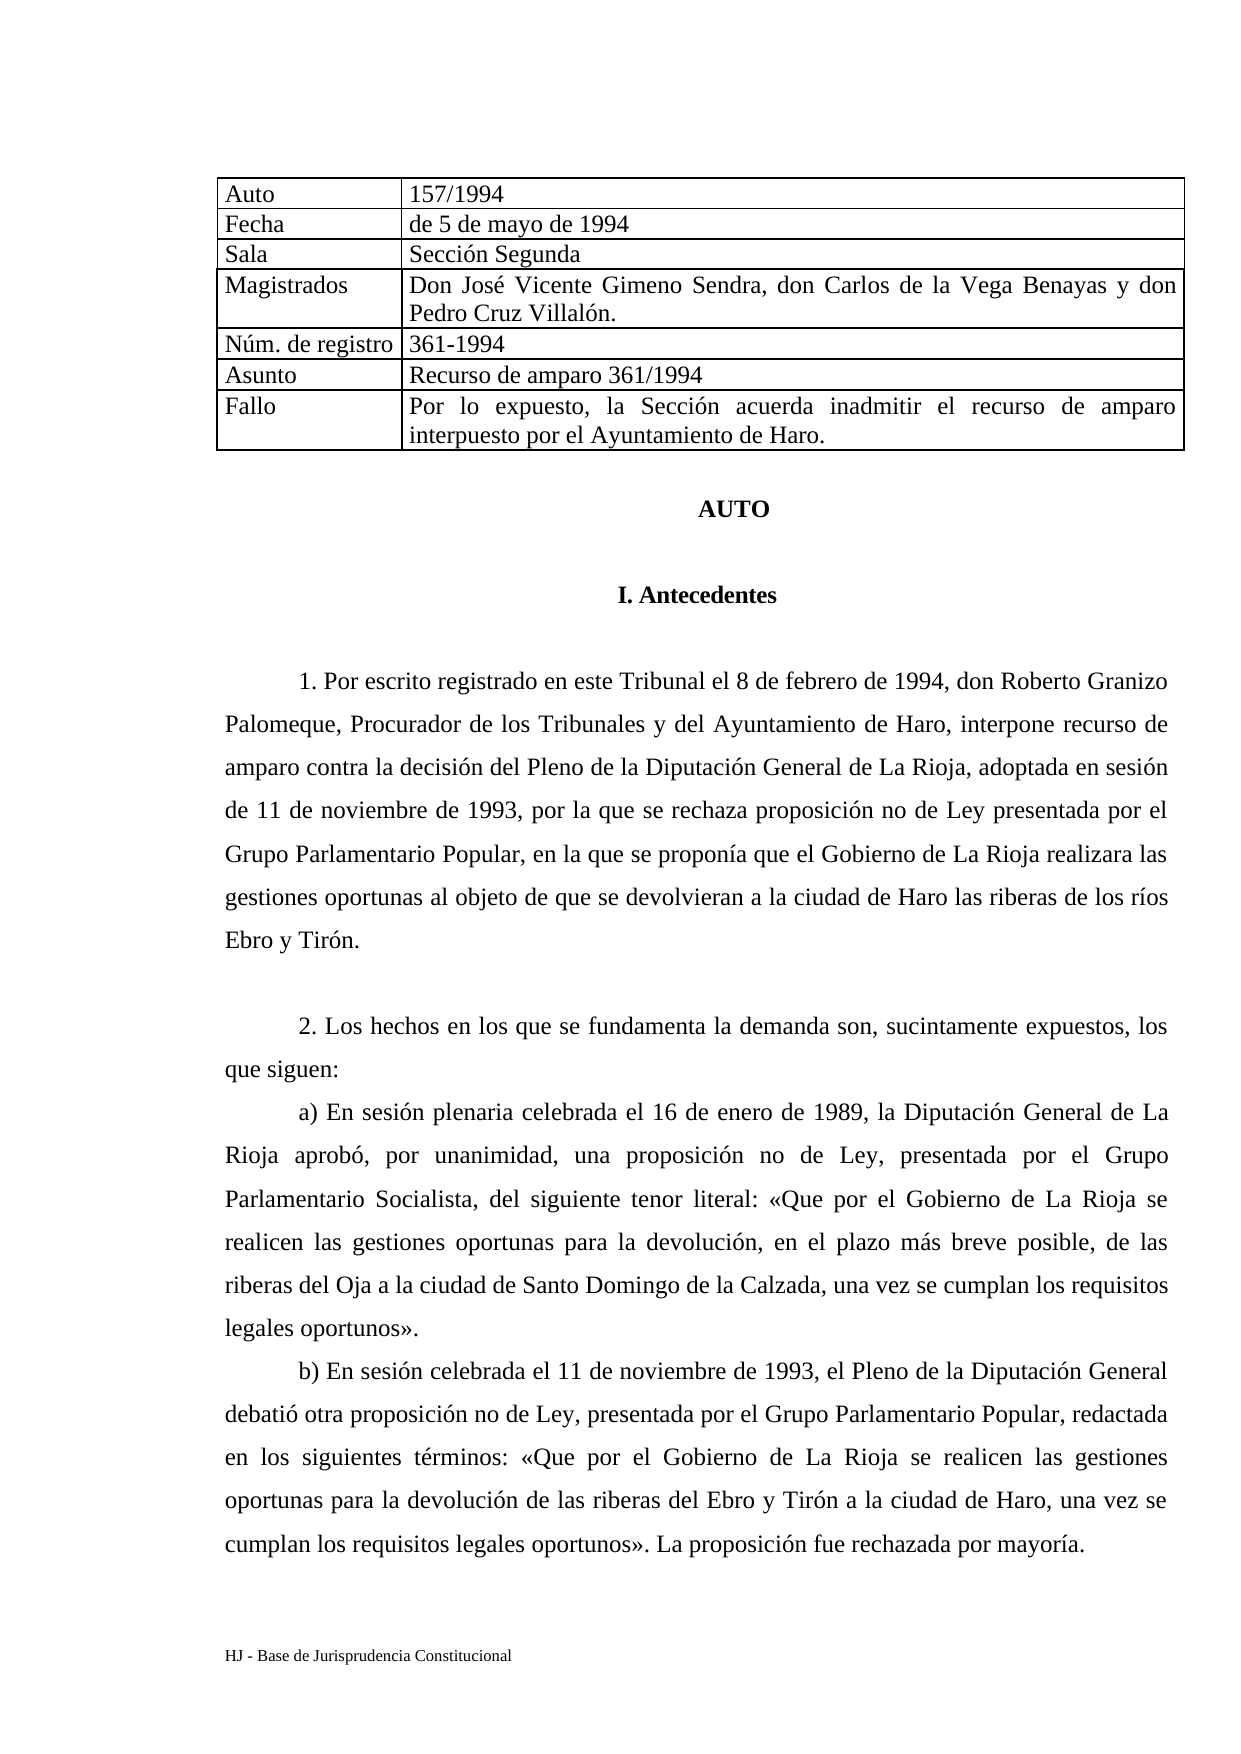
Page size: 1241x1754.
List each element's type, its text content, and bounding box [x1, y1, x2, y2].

table_cell Sala [218, 240, 401, 268]
table_cell Don José Vicente Gimeno Sendra, don Carlos de la Vega Benayas y don Pedro Cruz Villalón. [403, 270, 1183, 327]
text 1. Por escrito registrado en este Tribunal el 8 de febrero de 1994, don Roberto Granizo Palomeque, Procurador de los Tribunales y del Ayuntamiento de Haro, interpone recurso de amparo contra la decisión del Pleno de la Diputación General de La Rioja, adoptada en sesión de 11 de noviembre de 1993, por la que se rechaza proposición no de Ley presentada por el Grupo Parlamentario Popular, en la que se proponía que el Gobierno de La Rioja realizara las gestiones oportunas al objeto de que se devolvieran a la ciudad de Haro las riberas de los ríos Ebro y Tirón. [224, 666, 1169, 954]
table_cell Por lo expuesto, la Sección acuerda inadmitir el recurso de amparo interpuesto por el Ayuntamiento de Haro. [403, 391, 1183, 448]
table_header Auto [218, 179, 401, 207]
table_cell Magistrados [218, 270, 401, 327]
table_cell Fecha [218, 209, 401, 238]
text 2. Los hechos en los que se fundamenta la demanda son, sucintamente expuestos, los que siguen: [224, 1011, 1169, 1083]
table_cell de 5 de mayo de 1994 [402, 209, 1184, 238]
table_cell Sección Segunda [402, 240, 1184, 268]
table_header 157/1994 [402, 179, 1184, 207]
text b) En sesión celebrada el 11 de noviembre de 1993, el Pleno de la Diputación General debatió otra proposición no de Ley, presentada por el Grupo Parlamentario Popular, redactada en los siguientes términos: «Que por el Gobierno de La Rioja se realicen las gestiones oportunas para la devolución de las riberas del Ebro y Tirón a la ciudad de Haro, una vez se cumplan los requisitos legales oportunos». La proposición fue rechazada por mayoría. [224, 1356, 1169, 1557]
table_cell 361-1994 [403, 329, 1183, 358]
text AUTO [224, 494, 1169, 522]
table_cell Fallo [218, 391, 401, 448]
text I. Antecedentes [224, 580, 1169, 609]
text a) En sesión plenaria celebrada el 16 de enero de 1989, la Diputación General de La Rioja aprobó, por unanimidad, una proposición no de Ley, presentada por el Grupo Parlamentario Socialista, del siguiente tenor literal: «Que por el Gobierno de La Rioja se realicen las gestiones oportunas para la devolución, en el plazo más breve posible, de las riberas del Oja a la ciudad de Santo Domingo de la Calzada, una vez se cumplan los requisitos legales oportunos». [224, 1097, 1169, 1342]
table_cell Núm. de registro [218, 329, 401, 358]
table_cell Recurso de amparo 361/1994 [403, 360, 1183, 389]
table_cell Asunto [218, 360, 401, 389]
